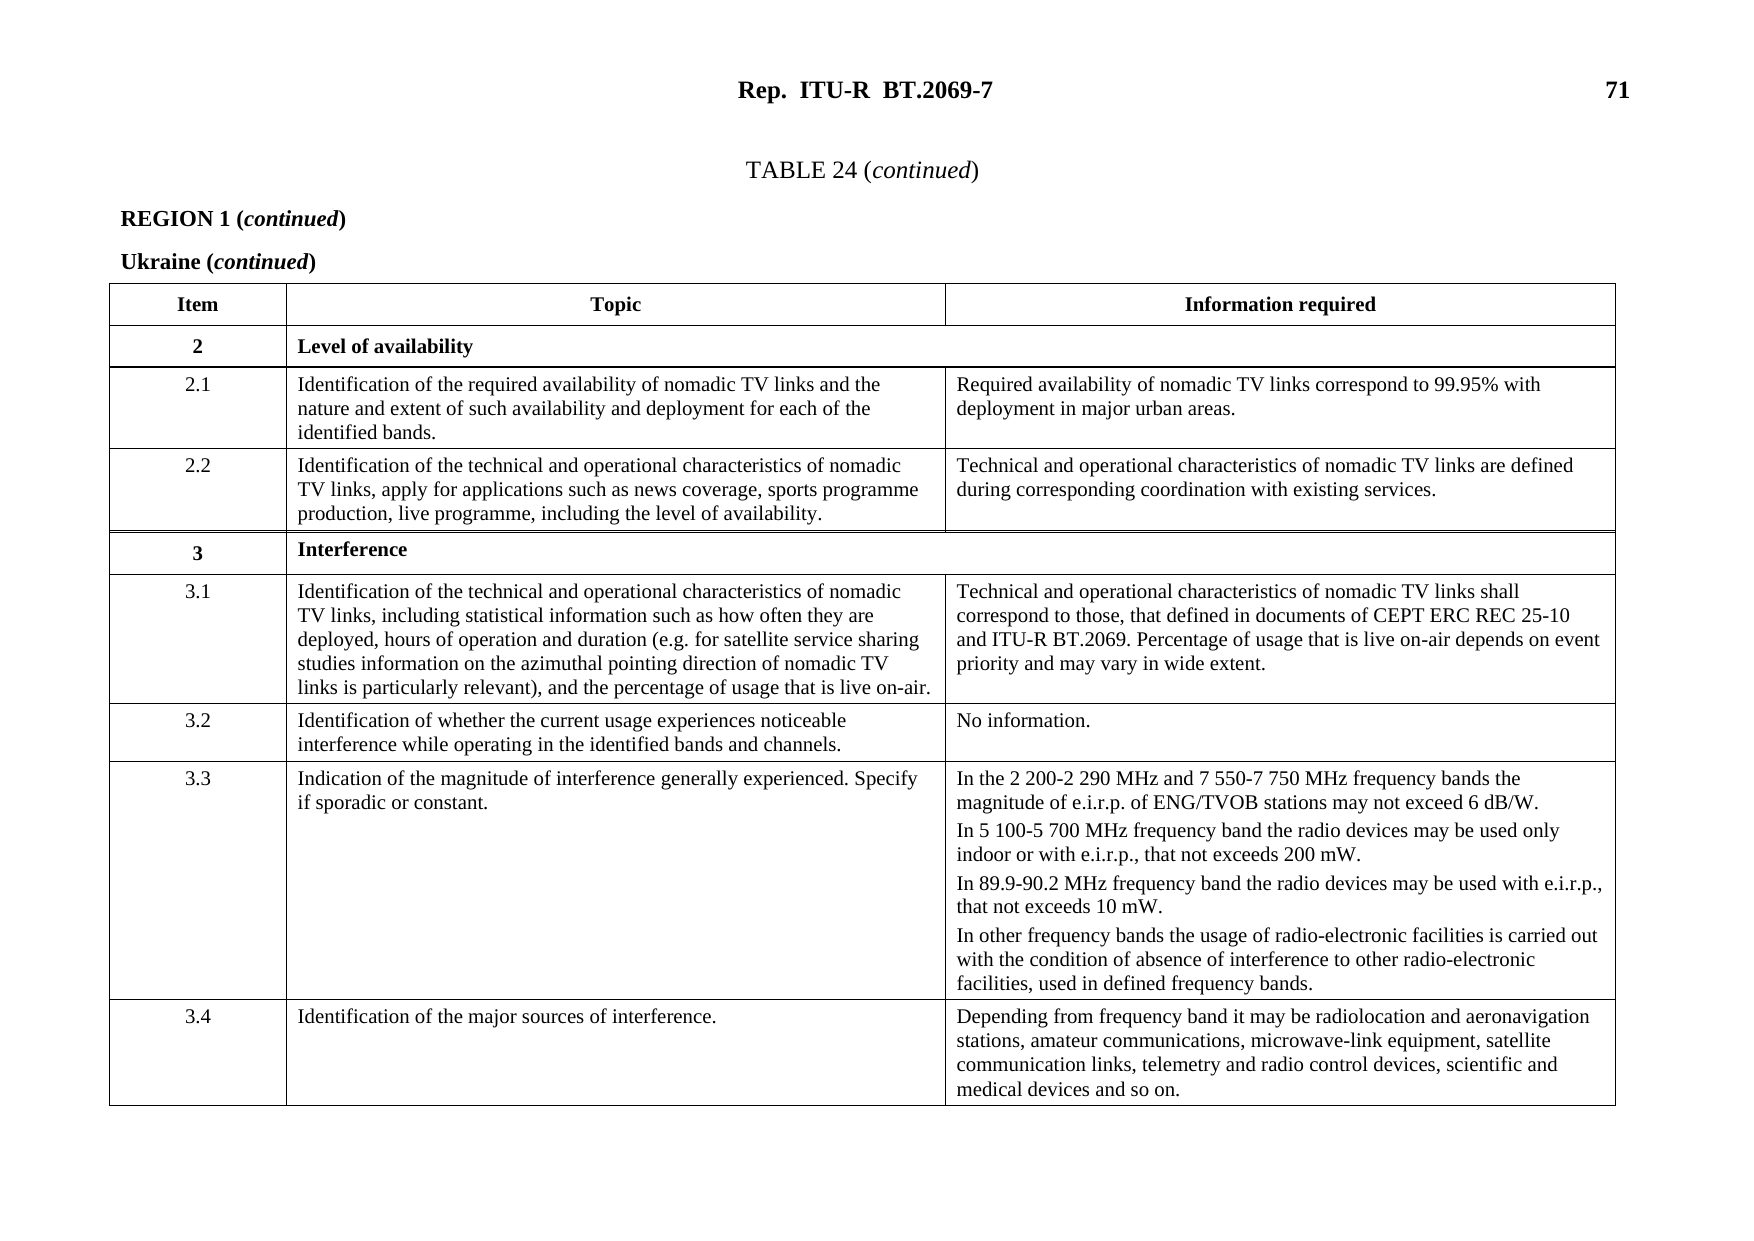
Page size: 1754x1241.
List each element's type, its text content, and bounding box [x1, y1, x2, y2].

table_cell Information required [946, 284, 1615, 325]
table_cell Ukraine (continued) [109, 240, 1615, 283]
text TABLE 24 (continued) [118, 156, 1606, 184]
table_cell Required availability of nomadic TV links correspond to 99.95% with deployment in major urban areas. [946, 368, 1615, 448]
table_cell Depending from frequency band it may be radiolocation and aeronavigation stations, amateur communications, microwave-link equipment, satellite communication links, telemetry and radio control devices, scientific and medical devices and so on. [946, 1000, 1615, 1105]
table_cell 3.4 [110, 1000, 286, 1105]
table_cell Identification of the technical and operational characteristics of nomadic TV links, including statistical information such as how often they are deployed, hours of operation and duration (e.g. for satellite service sharing studies information on the azimuthal pointing direction of nomadic TV links is particularly relevant), and the percentage of usage that is live on-air. [287, 575, 945, 703]
table_cell 3.2 [110, 704, 286, 761]
table_header REGION 1 (continued) [109, 197, 1615, 240]
table_cell Identification of the major sources of interference. [287, 1000, 945, 1105]
table_cell Technical and operational characteristics of nomadic TV links shall correspond to those, that defined in documents of CEPT ERC REC 25-10 and ITU-R BT.2069. Percentage of usage that is live on-air depends on event priority and may vary in wide extent. [946, 575, 1615, 703]
table_cell Identification of whether the current usage experiences noticeable interference while operating in the identified bands and channels. [287, 704, 945, 761]
table_cell 2.1 [110, 368, 286, 448]
table_cell Topic [287, 284, 945, 325]
table_cell Indication of the magnitude of interference generally experienced. Specify if sporadic or constant. [287, 762, 945, 999]
table_cell Technical and operational characteristics of nomadic TV links are defined during corresponding coordination with existing services. [946, 449, 1615, 529]
table_cell 2 [110, 326, 286, 366]
table_cell 2.2 [110, 449, 286, 529]
table_cell Identification of the required availability of nomadic TV links and the nature and extent of such availability and deployment for each of the identified bands. [287, 368, 945, 448]
table_cell No information. [946, 704, 1615, 761]
table_cell Item [110, 284, 286, 325]
table_cell Level of availability [287, 326, 1615, 366]
table_cell 3.1 [110, 575, 286, 703]
table_cell In the 2 200-2 290 MHz and 7 550-7 750 MHz frequency bands the magnitude of e.i.r.p. of ENG/TVOB stations may not exceed 6 dB/W. In 5 100-5 700 MHz frequency band the radio devices may be used only indoor or with e.i.r.p., that not exceeds 200 mW. In 89.9-90.2 MHz frequency band the radio devices may be used with e.i.r.p., that not exceeds 10 mW. In other frequency bands the usage of radio-electronic facilities is carried out with the condition of absence of interference to other radio-electronic facilities, used in defined frequency bands. [946, 762, 1615, 999]
table_cell 3 [110, 533, 286, 573]
table_cell Interference [287, 533, 1615, 573]
table_cell 3.3 [110, 762, 286, 999]
table_cell Identification of the technical and operational characteristics of nomadic TV links, apply for applications such as news coverage, sports programme production, live programme, including the level of availability. [287, 449, 945, 529]
